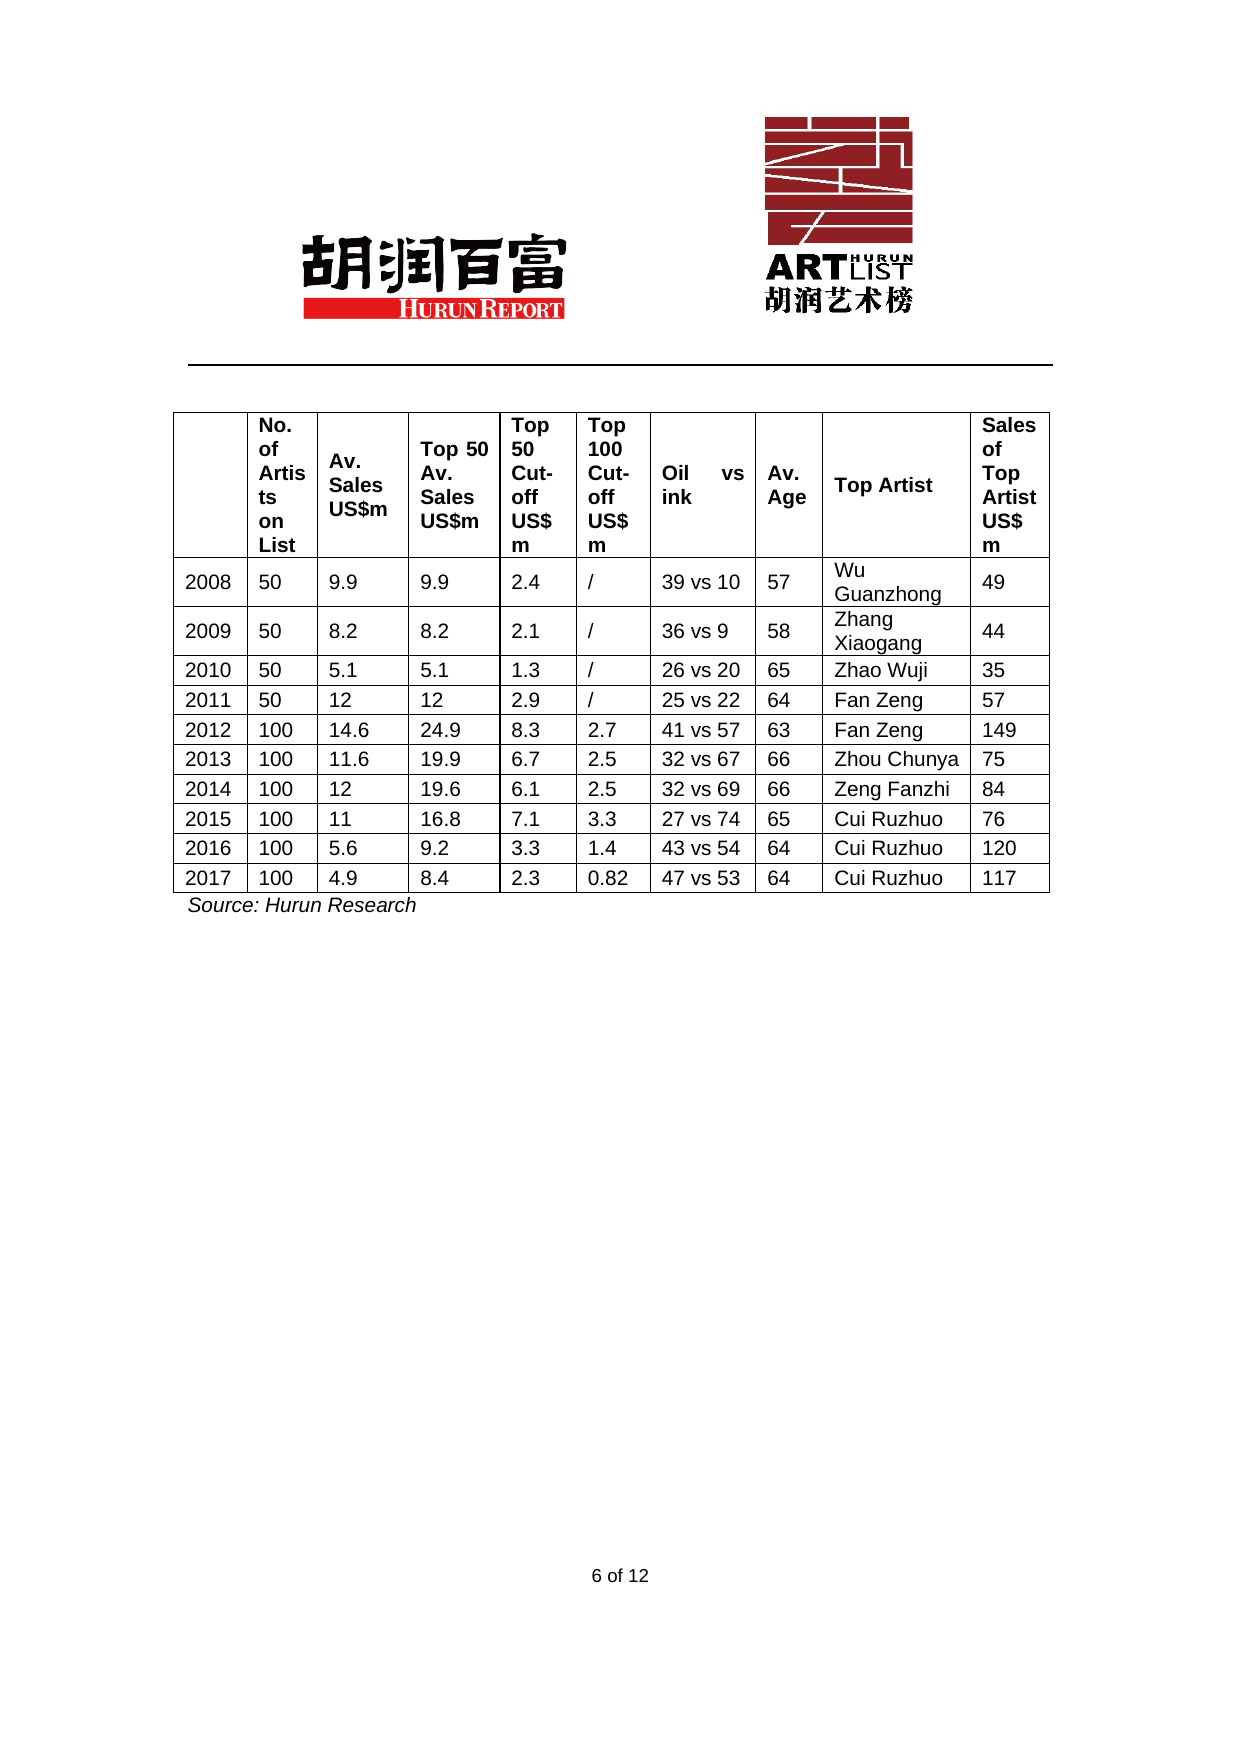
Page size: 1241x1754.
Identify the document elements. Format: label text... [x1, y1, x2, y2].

table_cell 50 [248, 656, 317, 684]
table_header Oil vs ink [651, 413, 755, 557]
table_cell 63 [756, 715, 822, 744]
table_cell 5.1 [409, 656, 499, 684]
table_cell 75 [971, 745, 1049, 773]
table_cell 14.6 [318, 715, 408, 744]
table_cell 12 [318, 686, 408, 714]
table_header [174, 413, 247, 557]
table_cell 149 [971, 715, 1049, 744]
table_cell 57 [971, 686, 1049, 714]
table_header Av. Age [756, 413, 822, 557]
table_header Top 50 Av. Sales US$m [409, 413, 499, 557]
table_cell 32 vs 69 [651, 775, 755, 803]
table_cell 49 [971, 558, 1049, 606]
table_cell 64 [756, 864, 822, 892]
table_cell 100 [248, 804, 317, 833]
table_header No. of Artists on List [248, 413, 317, 557]
table_cell 1.4 [577, 834, 650, 863]
table_cell 3.3 [501, 834, 576, 863]
table_cell 12 [318, 775, 408, 803]
table_cell 100 [248, 775, 317, 803]
table_cell 5.1 [318, 656, 408, 684]
table_cell 4.9 [318, 864, 408, 892]
table_cell 2.7 [577, 715, 650, 744]
table_cell 76 [971, 804, 1049, 833]
table_cell 26 vs 20 [651, 656, 755, 684]
table_cell 8.2 [318, 607, 408, 655]
table_cell 2.4 [501, 558, 576, 606]
table_cell 5.6 [318, 834, 408, 863]
table_cell 41 vs 57 [651, 715, 755, 744]
table_cell 84 [971, 775, 1049, 803]
table_cell 1.3 [501, 656, 576, 684]
table_cell 66 [756, 775, 822, 803]
table_cell 2014 [174, 775, 247, 803]
table_cell 100 [248, 715, 317, 744]
table_cell Zeng Fanzhi [823, 775, 970, 803]
table_cell / [577, 607, 650, 655]
table_header Top 50 Cut-off US$m [501, 413, 576, 557]
table_cell 44 [971, 607, 1049, 655]
table_cell / [577, 656, 650, 684]
table_cell 8.2 [409, 607, 499, 655]
table_cell 2012 [174, 715, 247, 744]
table_cell 25 vs 22 [651, 686, 755, 714]
table_cell 32 vs 67 [651, 745, 755, 773]
table_cell 6.1 [501, 775, 576, 803]
table_header Top Artist [823, 413, 970, 557]
table_cell 39 vs 10 [651, 558, 755, 606]
table_cell 9.2 [409, 834, 499, 863]
table_cell 2.3 [501, 864, 576, 892]
table_cell 2008 [174, 558, 247, 606]
table_cell 27 vs 74 [651, 804, 755, 833]
table_header Top 100 Cut-off US$m [577, 413, 650, 557]
table_cell 2017 [174, 864, 247, 892]
table_cell 6.7 [501, 745, 576, 773]
table_cell 0.82 [577, 864, 650, 892]
table_cell 11 [318, 804, 408, 833]
table_cell 2013 [174, 745, 247, 773]
table_cell 50 [248, 558, 317, 606]
table_cell 2.9 [501, 686, 576, 714]
table_cell 2.5 [577, 745, 650, 773]
table_cell 3.3 [577, 804, 650, 833]
table_cell 2010 [174, 656, 247, 684]
text Source: Hurun Research [187, 390, 1053, 917]
table_cell 9.9 [318, 558, 408, 606]
table_cell Zhou Chunya [823, 745, 970, 773]
table_cell 9.9 [409, 558, 499, 606]
table_cell 65 [756, 656, 822, 684]
table_cell 117 [971, 864, 1049, 892]
table_header Sales of Top Artist US$ m [971, 413, 1049, 557]
table_cell Fan Zeng [823, 715, 970, 744]
table_cell 2015 [174, 804, 247, 833]
table_cell 8.3 [501, 715, 576, 744]
table_cell 50 [248, 607, 317, 655]
table_cell / [577, 558, 650, 606]
table_cell 64 [756, 686, 822, 714]
table_cell 66 [756, 745, 822, 773]
table_cell 43 vs 54 [651, 834, 755, 863]
table_cell 35 [971, 656, 1049, 684]
table_cell 12 [409, 686, 499, 714]
table_cell 57 [756, 558, 822, 606]
table_cell Zhang Xiaogang [823, 607, 970, 655]
table_cell Zhao Wuji [823, 656, 970, 684]
table_cell Wu Guanzhong [823, 558, 970, 606]
table_cell 19.9 [409, 745, 499, 773]
table_cell 50 [248, 686, 317, 714]
table_cell 16.8 [409, 804, 499, 833]
table_cell 2009 [174, 607, 247, 655]
table_cell 2011 [174, 686, 247, 714]
table_cell 24.9 [409, 715, 499, 744]
table_cell 8.4 [409, 864, 499, 892]
table_cell 100 [248, 864, 317, 892]
table_cell Cui Ruzhuo [823, 834, 970, 863]
table_cell 2016 [174, 834, 247, 863]
table_cell 2.1 [501, 607, 576, 655]
picture [739, 88, 939, 319]
table_cell 36 vs 9 [651, 607, 755, 655]
table_cell Cui Ruzhuo [823, 864, 970, 892]
table_cell Fan Zeng [823, 686, 970, 714]
table_header Av. Sales US$m [318, 413, 408, 557]
table_cell / [577, 686, 650, 714]
table_cell 120 [971, 834, 1049, 863]
table_cell Cui Ruzhuo [823, 804, 970, 833]
table_cell 11.6 [318, 745, 408, 773]
table_cell 58 [756, 607, 822, 655]
picture [302, 233, 567, 319]
table_cell 2.5 [577, 775, 650, 803]
table_cell 7.1 [501, 804, 576, 833]
table_cell 19.6 [409, 775, 499, 803]
table_cell 65 [756, 804, 822, 833]
table_cell 47 vs 53 [651, 864, 755, 892]
table_cell 100 [248, 745, 317, 773]
table_cell 100 [248, 834, 317, 863]
table_cell 64 [756, 834, 822, 863]
